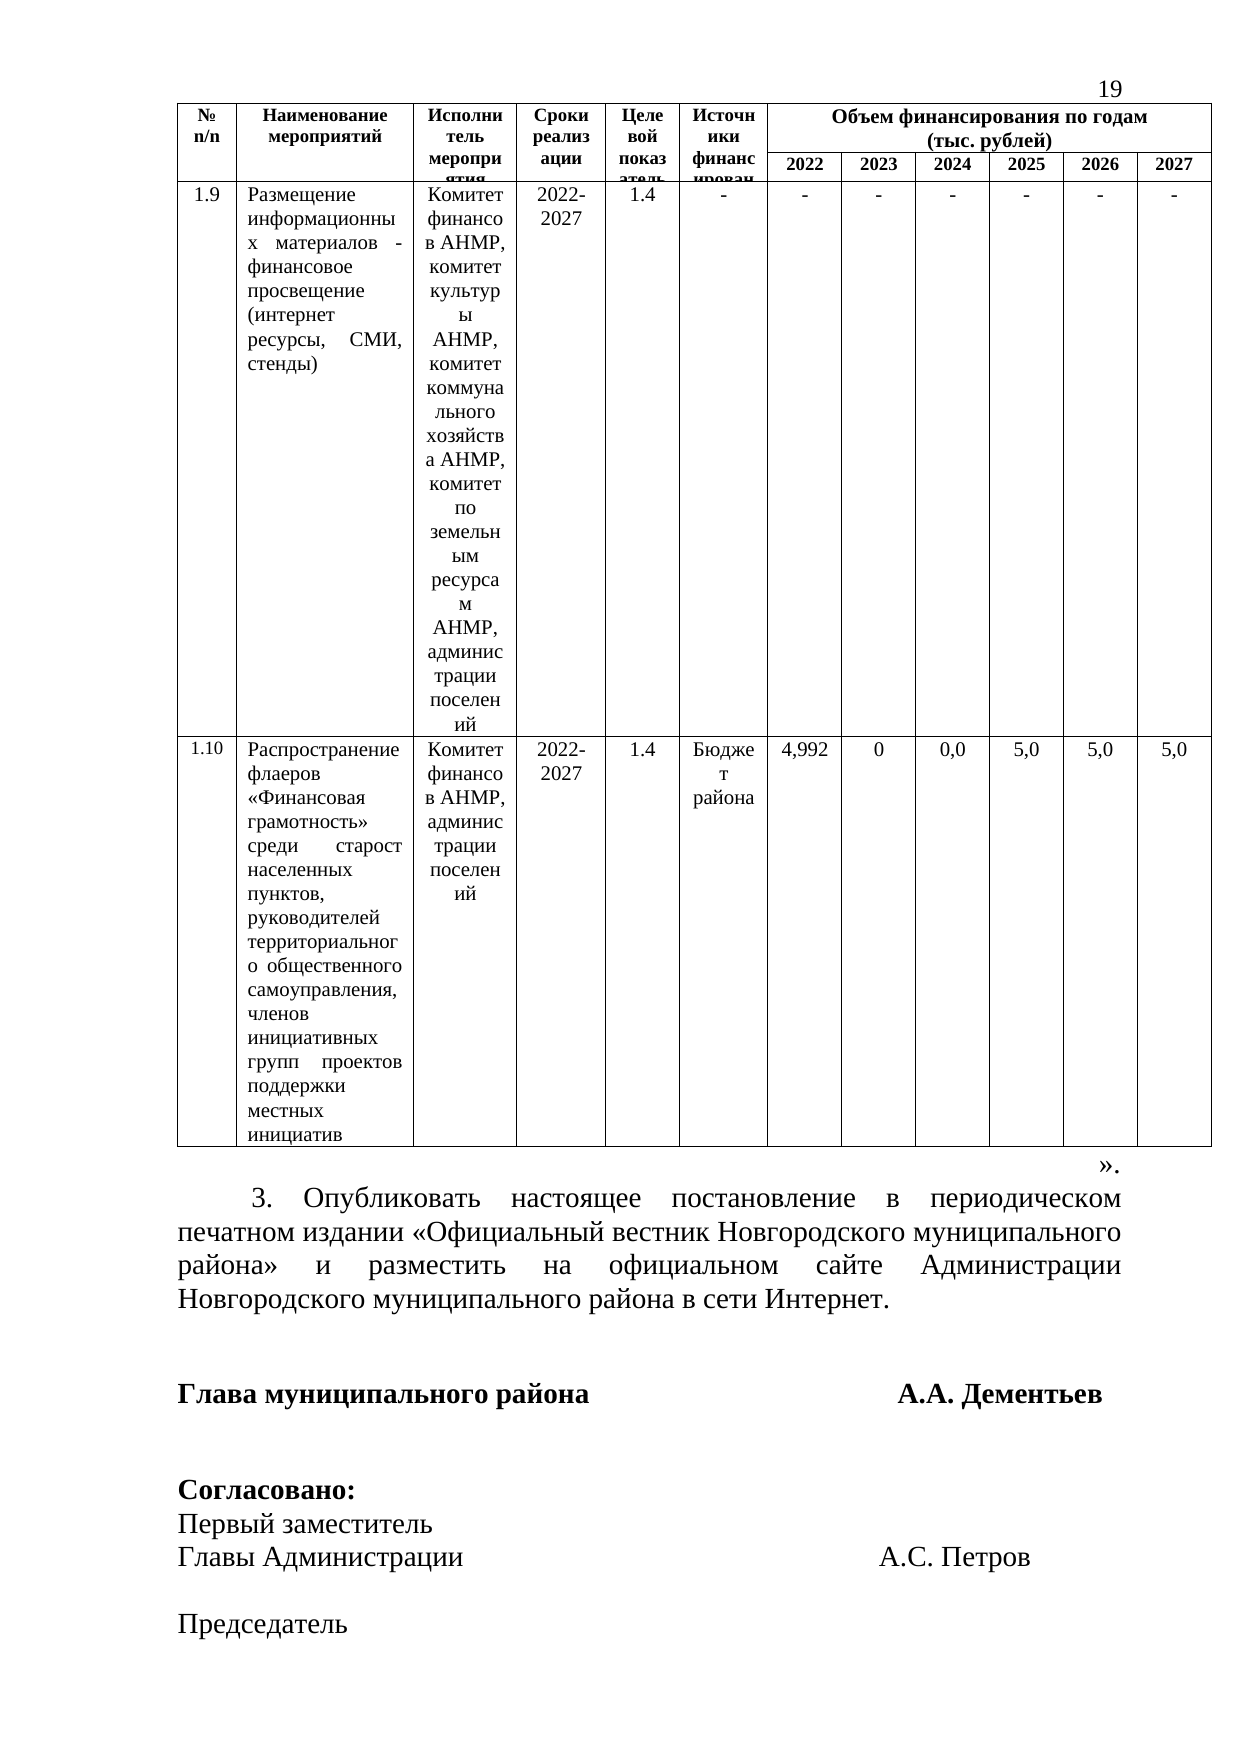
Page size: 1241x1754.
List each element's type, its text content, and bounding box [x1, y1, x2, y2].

text Согласовано: [177, 1472, 1122, 1506]
text Главы Администрации А.С. Петров [177, 1539, 1122, 1573]
table_cell 5,0 [1064, 737, 1137, 1146]
table_header Целевой показатель [606, 104, 679, 181]
table_cell 2023 [842, 153, 915, 181]
table_cell 2024 [916, 153, 989, 181]
table_cell 1.4 [606, 182, 679, 736]
table_cell - [842, 182, 915, 736]
table_cell - [916, 182, 989, 736]
text Первый заместитель [177, 1506, 1122, 1539]
table_cell - [680, 182, 767, 736]
text ». [177, 1147, 1122, 1180]
table_cell 5,0 [1138, 737, 1211, 1146]
table_cell 4,992 [768, 737, 841, 1146]
table_cell 5,0 [990, 737, 1063, 1146]
text Глава муниципального района А.А. Дементьев [177, 1377, 1122, 1410]
table_cell 0,0 [916, 737, 989, 1146]
table_cell 1.10 [178, 737, 236, 1146]
table_cell 1.4 [606, 737, 679, 1146]
table_cell Размещение информационных материалов - финансовое просвещение (интернет ресурсы, СМИ, стенды) [237, 182, 413, 736]
table_cell 2027 [1138, 153, 1211, 181]
table_cell 2022 [768, 153, 841, 181]
table_cell Бюджет района [680, 737, 767, 1146]
table_header Наименование мероприятий [237, 104, 413, 181]
table_cell 2022-2027 [517, 182, 605, 736]
table_header Источники финансирования [680, 104, 767, 181]
table_cell 1.9 [178, 182, 236, 736]
table_header № n/n [178, 104, 236, 181]
table_cell - [768, 182, 841, 736]
table_cell Распространение флаеров «Финансовая грамотность» среди старост населенных пунктов, руководителей территориального общественного самоуправления, членов инициативных групп проектов поддержки местных инициатив [237, 737, 413, 1146]
table_cell - [1064, 182, 1137, 736]
table_header Исполнитель мероприятия [414, 104, 516, 181]
table_cell 2025 [990, 153, 1063, 181]
text Председатель [177, 1607, 1122, 1640]
table_cell 2022-2027 [517, 737, 605, 1146]
table_cell 2026 [1064, 153, 1137, 181]
table_cell 0 [842, 737, 915, 1146]
table_cell - [1138, 182, 1211, 736]
table_header Объем финансирования по годам (тыс. рублей) [768, 104, 1211, 152]
table_header Сроки реализации [517, 104, 605, 181]
table_cell - [990, 182, 1063, 736]
table_cell Комитет финансов АНМР, администрации поселений [414, 737, 516, 1146]
text 3. Опубликовать настоящее постановление в периодическом печатном издании «Официальный вестник Новгородского муниципального района» и разместить на официальном сайте Администрации Новгородского муниципального района в сети Интернет. [177, 1180, 1122, 1314]
table_cell Комитет финансов АНМР, комитет культуры АНМР, комитет коммунального хозяйства АНМР, комитет по земельным ресурсам АНМР, администрации поселений [414, 182, 516, 736]
